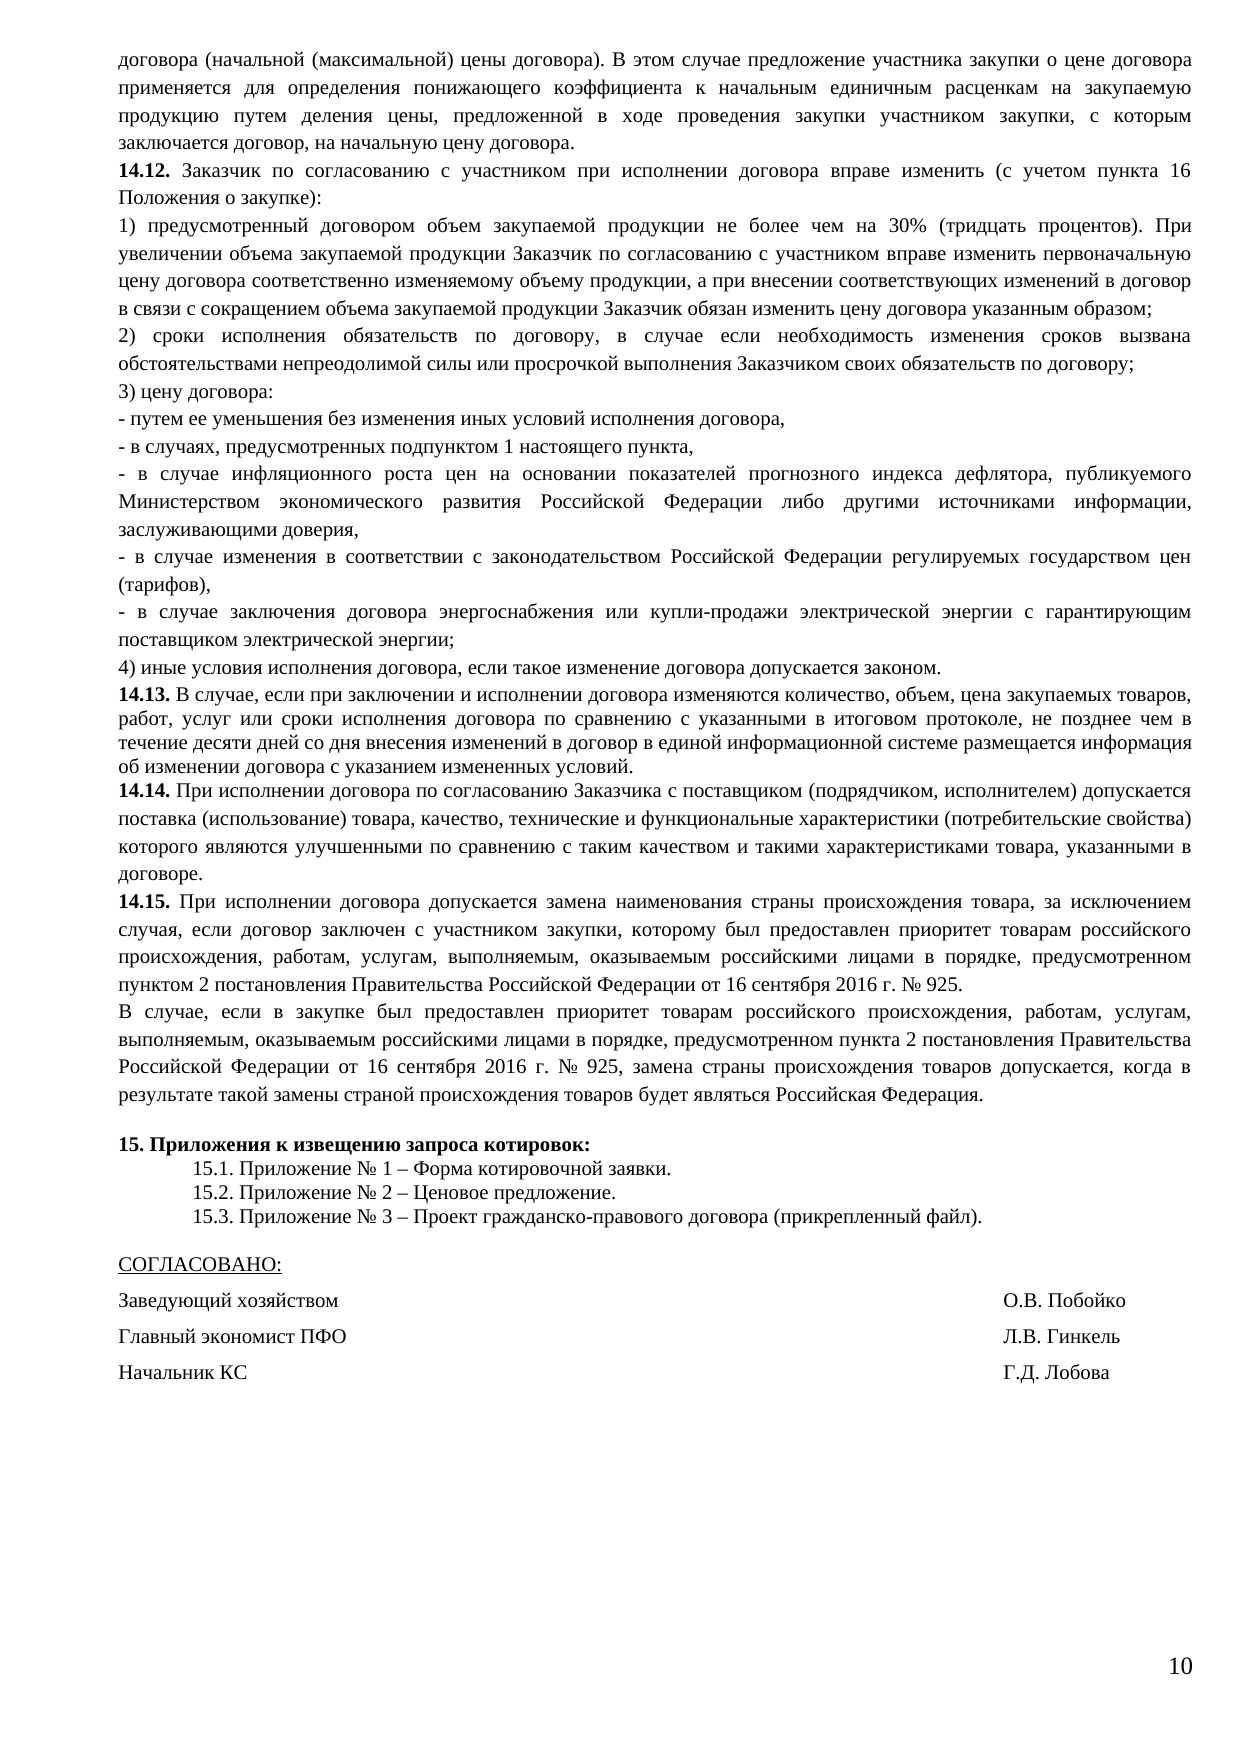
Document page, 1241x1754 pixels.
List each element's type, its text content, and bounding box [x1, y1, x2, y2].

text - в случаях, предусмотренных подпунктом 1 настоящего пункта, [118, 434, 1193, 458]
text 15.2. Приложение № 2 – Ценовое предложение. [118, 1180, 1193, 1204]
text 1) предусмотренный договором объем закупаемой продукции не более чем на 30% (тридцать процентов). При увеличении объема закупаемой продукции Заказчик по согласованию с участником вправе изменить первоначальную цену договора соответственно изменяемому объему продукции, а при внесении соответствующих изменений в договор в связи с сокращением объема закупаемой продукции Заказчик обязан изменить цену договора указанным образом; [118, 213, 1193, 320]
text Начальник КС Г.Д. Лобова [118, 1360, 1193, 1384]
text - в случае заключения договора энергоснабжения или купли-продажи электрической энергии с гарантирующим поставщиком электрической энергии; [118, 599, 1193, 651]
text 15.1. Приложение № 1 – Форма котировочной заявки. [118, 1156, 1193, 1180]
text Главный экономист ПФО Л.В. Гинкель [118, 1324, 1193, 1348]
text 15. Приложения к извещению запроса котировок: [118, 1132, 1193, 1156]
text 2) сроки исполнения обязательств по договору, в случае если необходимость изменения сроков вызвана обстоятельствами непреодолимой силы или просрочкой выполнения Заказчиком своих обязательств по договору; [118, 323, 1193, 375]
text СОГЛАСОВАНО: [118, 1252, 1193, 1276]
text 14.15. При исполнении договора допускается замена наименования страны происхождения товара, за исключением случая, если договор заключен с участником закупки, которому был предоставлен приоритет товарам российского происхождения, работам, услугам, выполняемым, оказываемым российскими лицами в порядке, предусмотренном пунктом 2 постановления Правительства Российской Федерации от 16 сентября 2016 г. № 925. [118, 889, 1193, 996]
text - в случае изменения в соответствии с законодательством Российской Федерации регулируемых государством цен (тарифов), [118, 544, 1193, 596]
text 4) иные условия исполнения договора, если такое изменение договора допускается законом. [118, 654, 1193, 679]
text Заведующий хозяйством О.В. Побойко [118, 1288, 1193, 1312]
text 3) цену договора: [118, 378, 1193, 403]
text В случае, если в закупке был предоставлен приоритет товарам российского происхождения, работам, услугам, выполняемым, оказываемым российскими лицами в порядке, предусмотренном пункта 2 постановления Правительства Российской Федерации от 16 сентября 2016 г. № 925, замена страны происхождения товаров допускается, когда в результате такой замены страной происхождения товаров будет являться Российская Федерация. [118, 999, 1193, 1106]
text 14.12. Заказчик по согласованию с участником при исполнении договора вправе изменить (с учетом пункта 16 Положения о закупке): [118, 158, 1193, 209]
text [118, 47, 1193, 154]
text 14.13. В случае, если при заключении и исполнении договора изменяются количество, объем, цена закупаемых товаров, работ, услуг или сроки исполнения договора по сравнению с указанными в итоговом протоколе, не позднее чем в течение десяти дней со дня внесения изменений в договор в единой информационной системе размещается информация об изменении договора с указанием измененных условий. [118, 682, 1193, 778]
text - в случае инфляционного роста цен на основании показателей прогнозного индекса дефлятора, публикуемого Министерством экономического развития Российской Федерации либо другими источниками информации, заслуживающими доверия, [118, 461, 1193, 541]
text 14.14. При исполнении договора по согласованию Заказчика с поставщиком (подрядчиком, исполнителем) допускается поставка (использование) товара, качество, технические и функциональные характеристики (потребительские свойства) которого являются улучшенными по сравнению с таким качеством и такими характеристиками товара, указанными в договоре. [118, 778, 1193, 885]
text - путем ее уменьшения без изменения иных условий исполнения договора, [118, 406, 1193, 430]
text 15.3. Приложение № 3 – Проект гражданско-правового договора (прикрепленный файл). [118, 1204, 1193, 1228]
